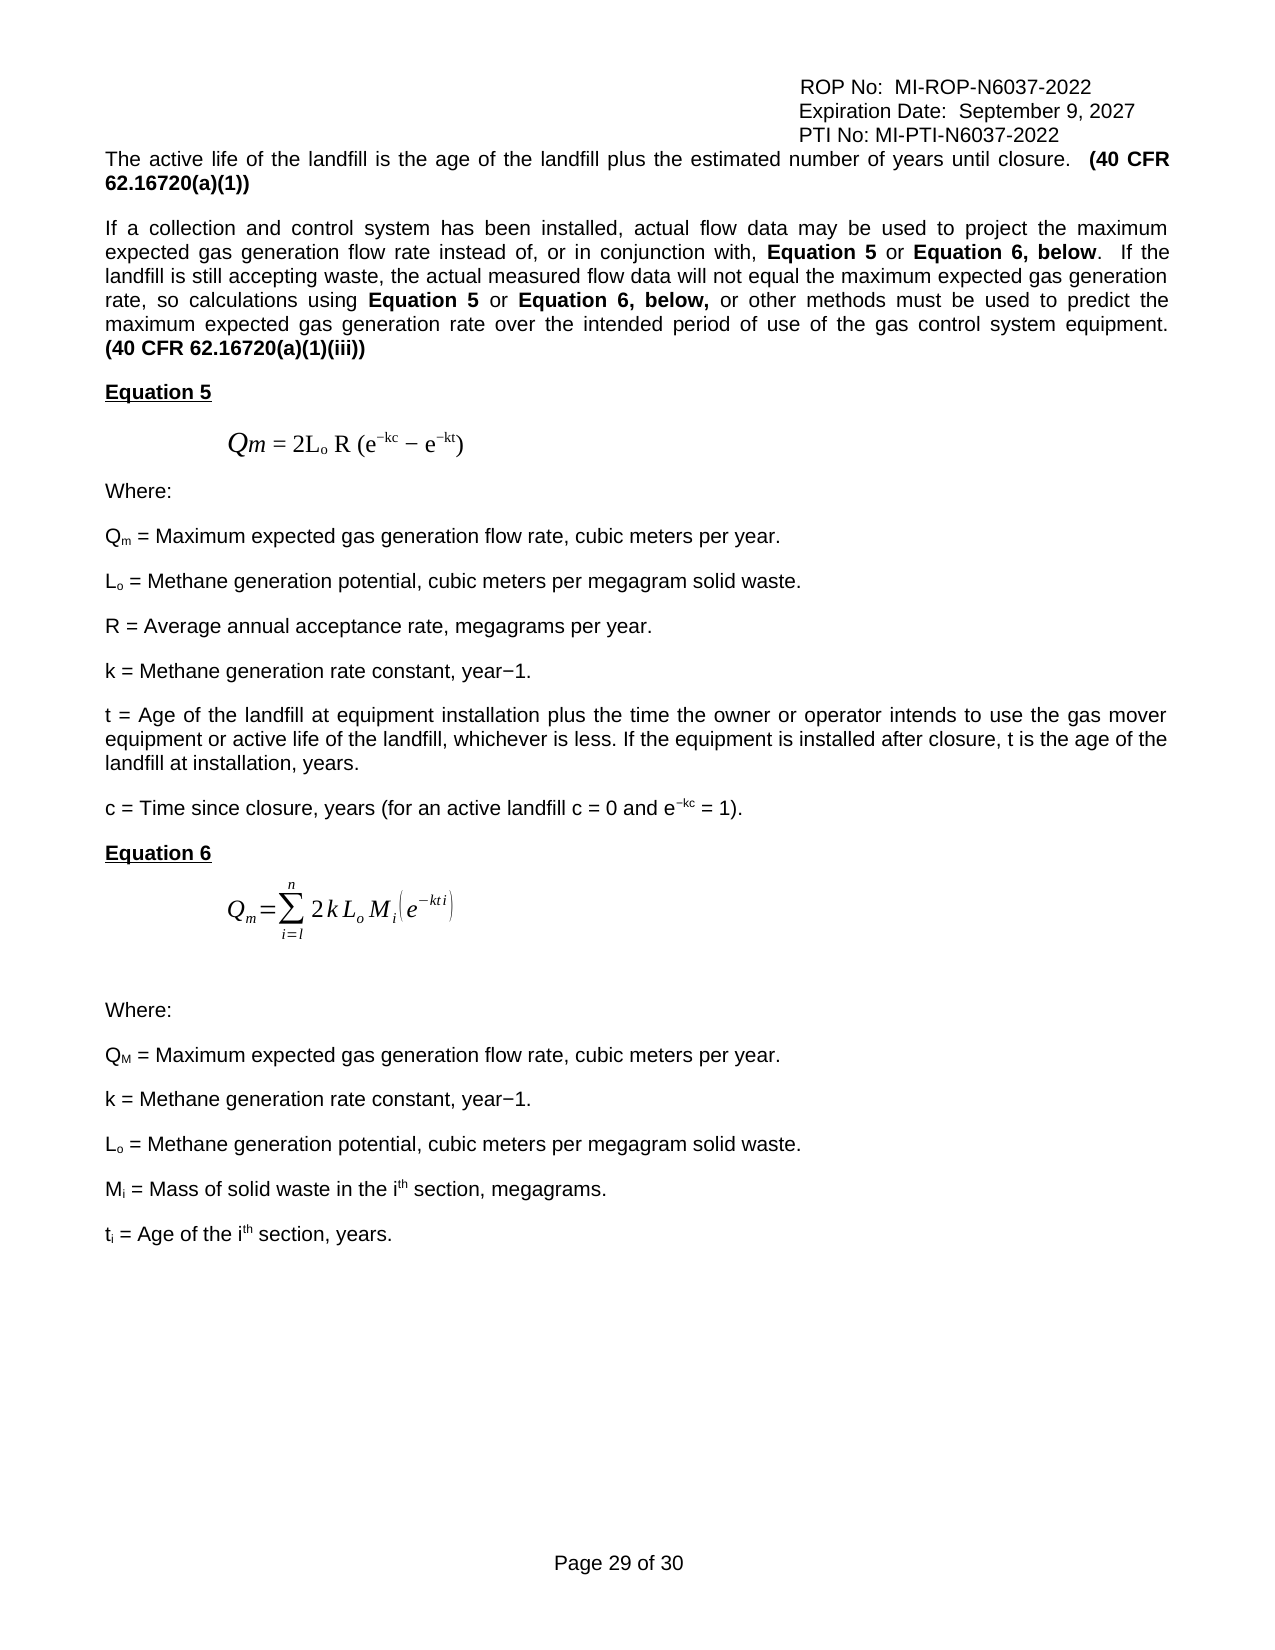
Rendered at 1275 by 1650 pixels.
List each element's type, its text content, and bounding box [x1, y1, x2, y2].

text Equation 6 [105, 841, 1170, 865]
text Lo = Methane generation potential, cubic meters per megagram solid waste. [105, 569, 1170, 593]
text ti = Age of the ith section, years. [105, 1222, 1170, 1246]
text Where: [105, 479, 1170, 503]
text c = Time since closure, years (for an active landfill c = 0 and e−kc = 1). [105, 796, 1170, 820]
text QM = Maximum expected gas generation flow rate, cubic meters per year. [105, 1042, 1170, 1066]
text Where: [105, 998, 1170, 1022]
text k = Methane generation rate constant, year−1. [105, 1087, 1170, 1111]
text R = Average annual acceptance rate, megagrams per year. [105, 614, 1170, 638]
text Mi = Mass of solid waste in the ith section, megagrams. [105, 1177, 1170, 1201]
text Equation 5 [105, 380, 1170, 404]
text Qm = Maximum expected gas generation flow rate, cubic meters per year. [105, 524, 1170, 548]
text Qm = 2Lo R (e−kc − e−kt) [227, 425, 1170, 458]
text Lo = Methane generation potential, cubic meters per megagram solid waste. [105, 1132, 1170, 1156]
text t = Age of the landfill at equipment installation plus the time the owner or operator intends to use the gas mover equipment or active life of the landfill, whichever is less. If the equipment is installed after closure, t is the age of the landfill at installation, years. [105, 703, 1170, 775]
text k = Methane generation rate constant, year−1. [105, 658, 1170, 682]
text If a collection and control system has been installed, actual flow data may be used to project the maximum expected gas generation flow rate instead of, or in conjunction with, Equation 5 or Equation 6, below. If the landfill is still accepting waste, the actual measured flow data will not equal the maximum expected gas generation rate, so calculations using Equation 5 or Equation 6, below, or other methods must be used to predict the maximum expected gas generation rate over the intended period of use of the gas control system equipment. (40 CFR 62.16720(a)(1)(iii)) [105, 216, 1170, 359]
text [105, 147, 1170, 195]
